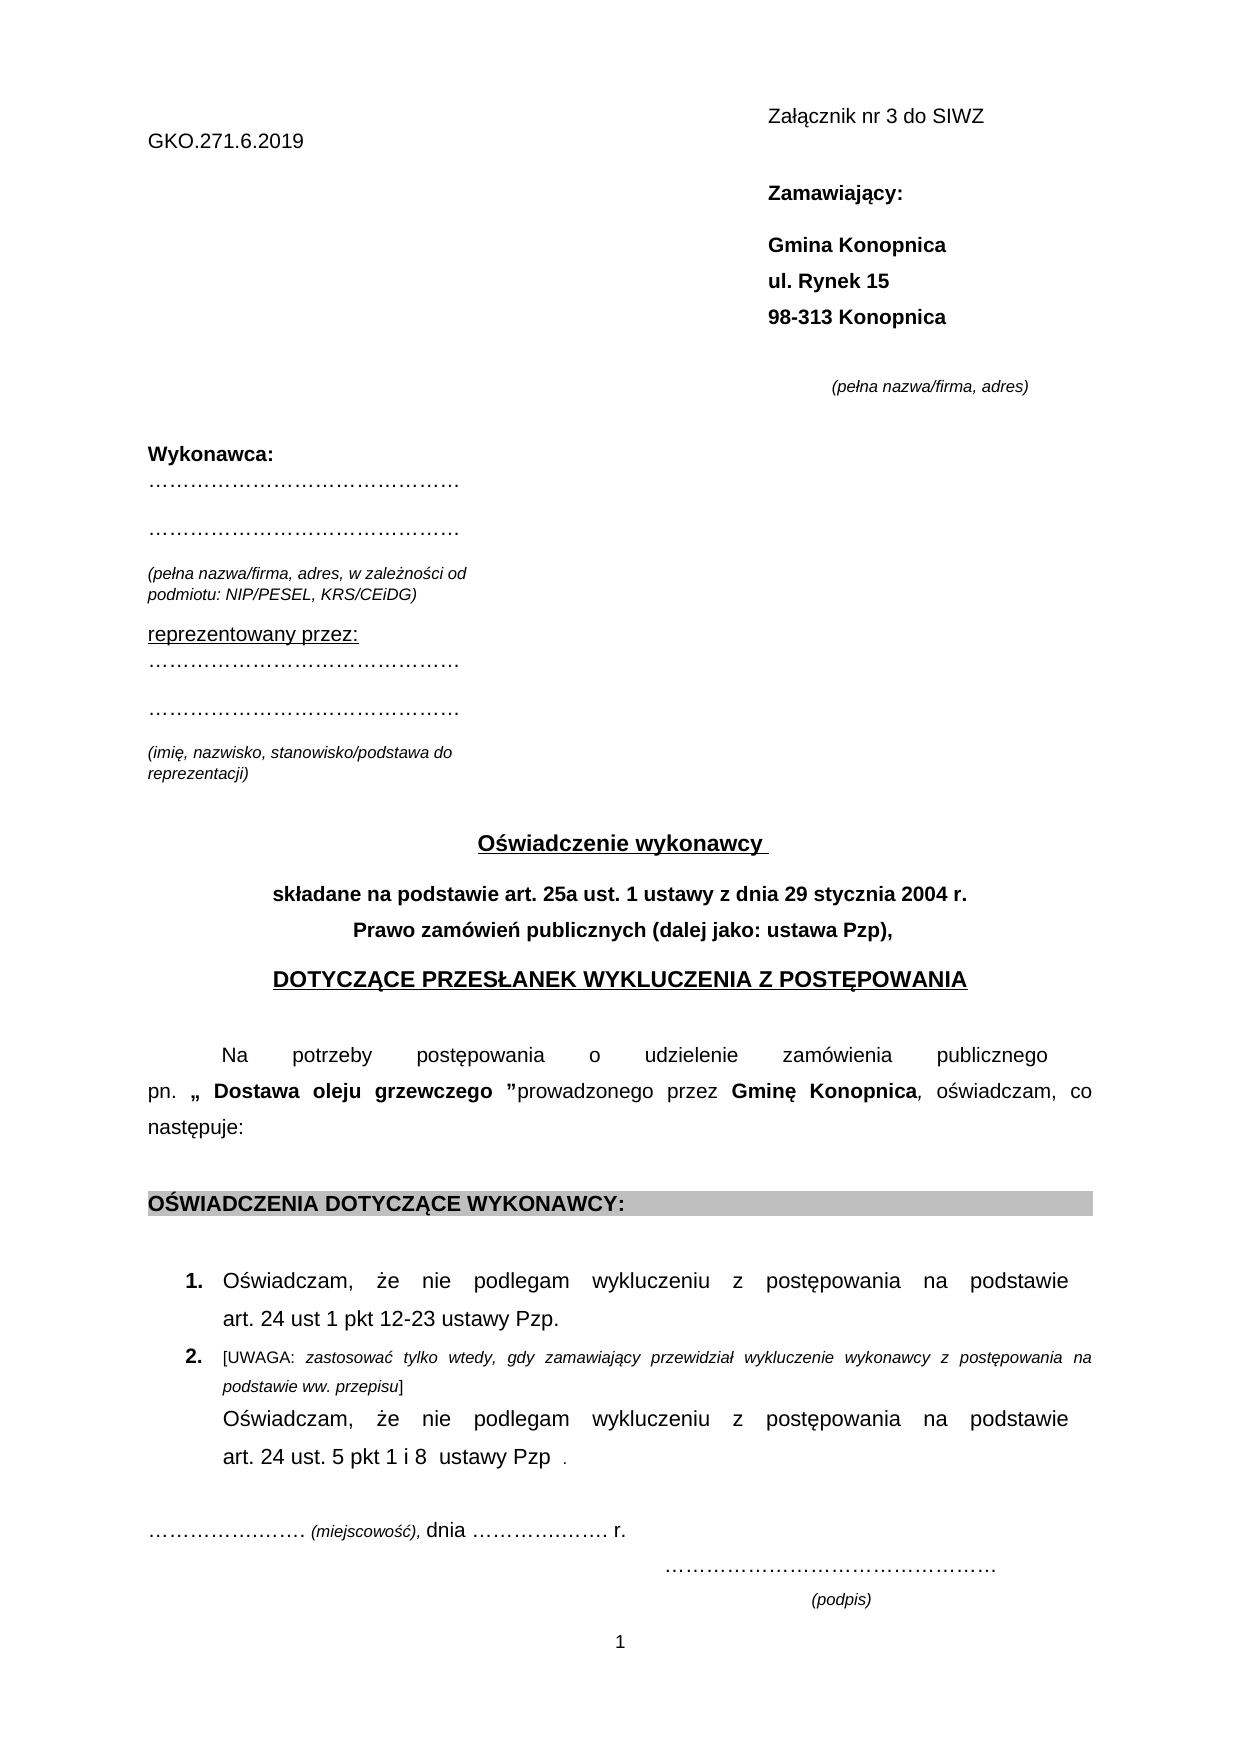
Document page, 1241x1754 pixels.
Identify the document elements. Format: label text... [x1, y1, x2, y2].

text reprezentowany przez: [148, 622, 1093, 646]
list Oświadczam, że nie podlegam wykluczeniu z postępowania na podstawie art. 24 ust 1 pkt 12-23 ustawy Pzp. [185, 1268, 1093, 1331]
text Załącznik nr 3 do SIWZ [694, 103, 1093, 127]
text Zamawiający: [694, 181, 1093, 205]
text DOTYCZĄCE PRZESŁANEK WYKLUCZENIA Z POSTĘPOWANIA [148, 966, 1093, 992]
text (pełna nazwa/firma, adres) [768, 376, 1093, 396]
text Gmina Konopnica [768, 233, 1093, 257]
text GKO.271.6.2019 [148, 129, 1093, 153]
text (pełna nazwa/firma, adres, w zależności od podmiotu: NIP/PESEL, KRS/CEiDG) [148, 564, 472, 603]
text OŚWIADCZENIA DOTYCZĄCE WYKONAWCY: [148, 1191, 1093, 1216]
text (podpis) [738, 1589, 1093, 1608]
text …………….……. (miejscowość), dnia ………….……. r. [148, 1517, 1093, 1541]
text Wykonawca: [148, 442, 1093, 466]
text Prawo zamówień publicznych (dalej jako: ustawa Pzp), [148, 918, 1093, 942]
text 98-313 Konopnica [768, 304, 1093, 328]
text Oświadczenie wykonawcy [148, 830, 1093, 856]
list Oświadczam, że nie podlegam wykluczeniu z postępowania na podstawie art. 24 ust. 5 pkt 1 i 8 ustawy Pzp . [223, 1406, 1093, 1469]
text ……………………………………………………………………………… [148, 647, 472, 719]
text (imię, nazwisko, stanowisko/podstawa do reprezentacji) [148, 743, 472, 783]
text składane na podstawie art. 25a ust. 1 ustawy z dnia 29 stycznia 2004 r. [148, 882, 1093, 906]
text ul. Rynek 15 [768, 268, 1093, 292]
list [UWAGA: zastosować tylko wtedy, gdy zamawiający przewidział wykluczenie wykonawcy z postępowania na podstawie ww. przepisu] [185, 1343, 1093, 1396]
text Na potrzeby postępowania o udzielenie zamówienia publicznego pn. „ Dostawa oleju grzewczego ”prowadzonego przez Gminę Konopnica, oświadczam, co następuje: [148, 1043, 1093, 1139]
text ……………………………………………………………………………… [148, 468, 472, 540]
text ………………………………………… [148, 1553, 1093, 1577]
